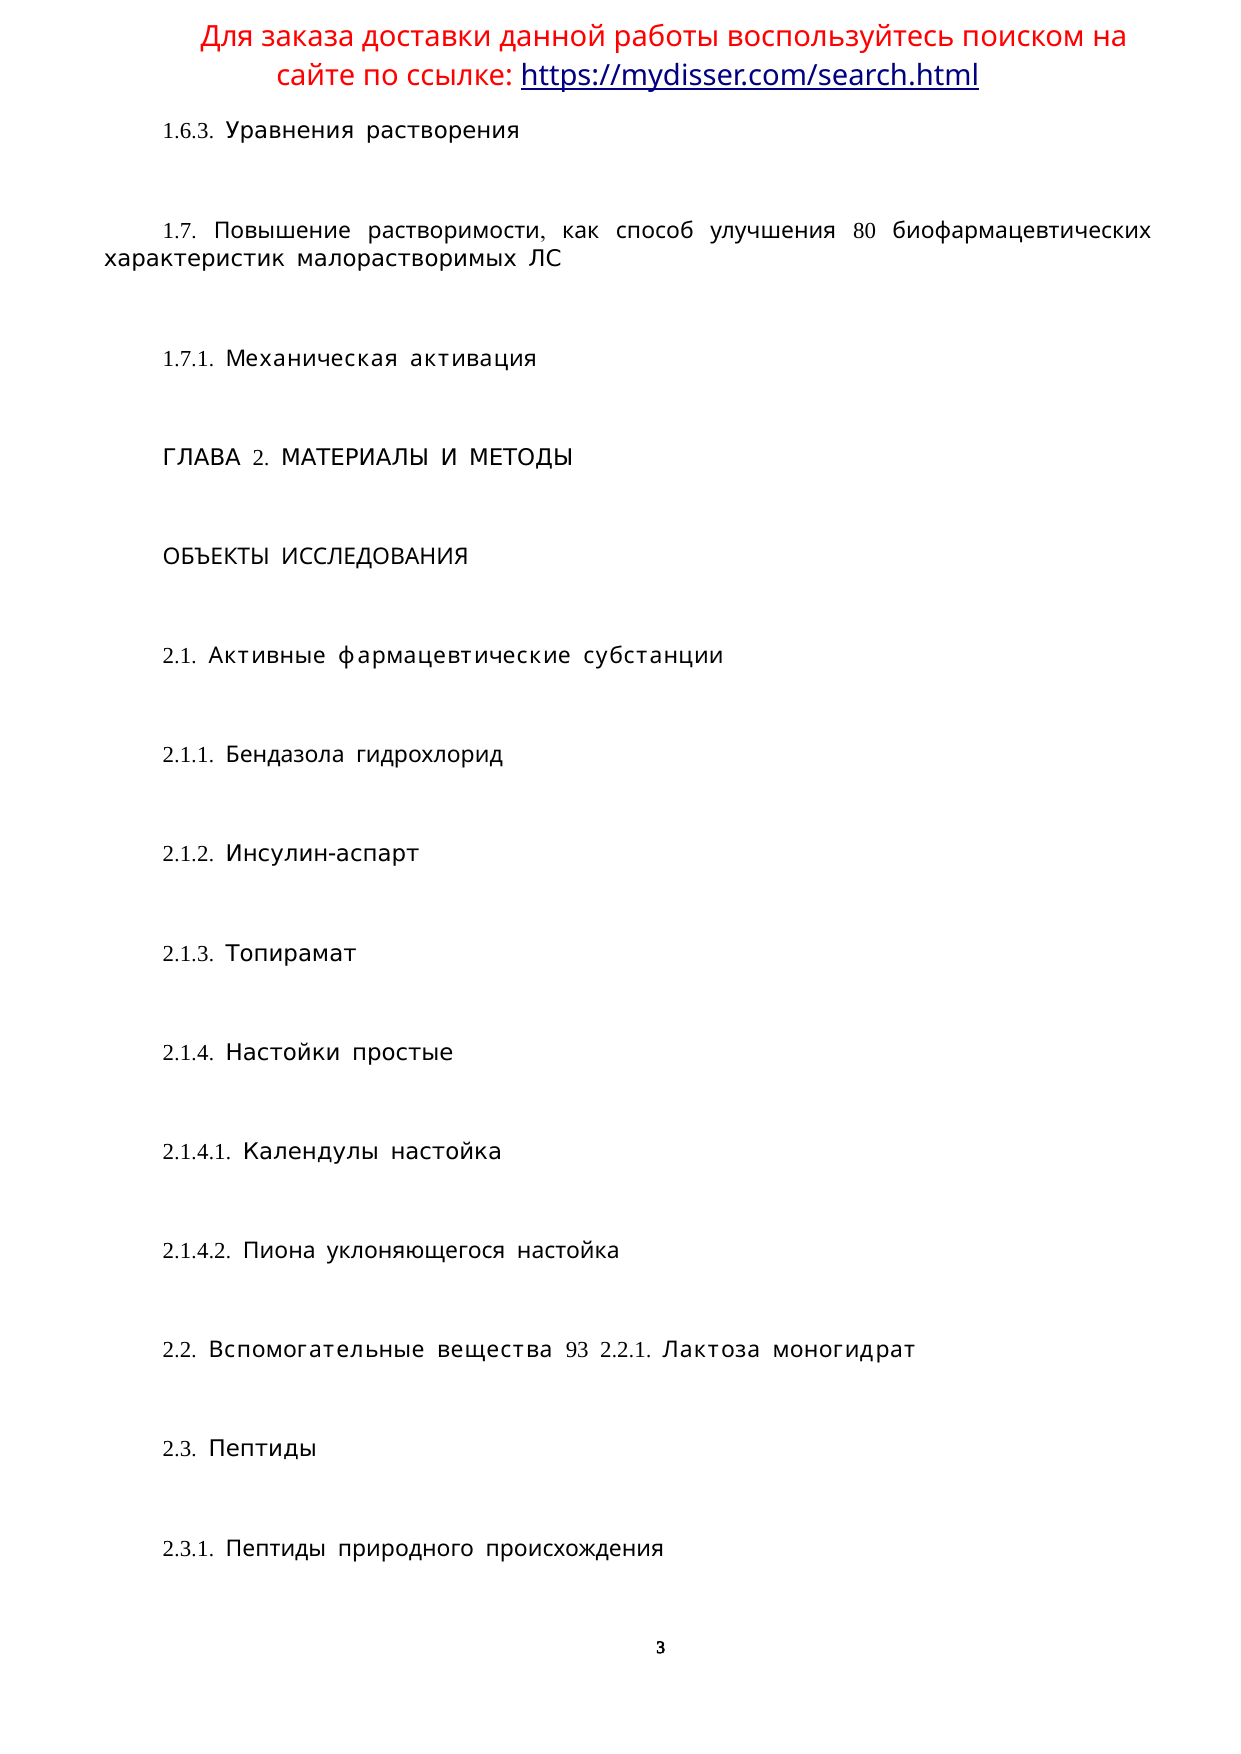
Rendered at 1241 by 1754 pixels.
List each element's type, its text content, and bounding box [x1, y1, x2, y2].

text 2.1.1. Бендазола гидрохлорид [103, 739, 1152, 767]
text 2.1.4.2. Пиона уклоняющегося настойка [103, 1234, 1152, 1263]
text 2.2. Вспомогательные вещества 93 2.2.1. Лактоза моногидрат [103, 1334, 1152, 1362]
text ГЛАВА 2. МАТЕРИАЛЫ И МЕТОДЫ [103, 441, 1152, 470]
text 2.1.4. Настойки простые [103, 1036, 1152, 1065]
text 2.3. Пептиды [103, 1433, 1152, 1462]
text 1.7.1. Механическая активация [103, 342, 1152, 371]
text ОБЪЕКТЫ ИССЛЕДОВАНИЯ [103, 540, 1152, 569]
text 1.6.3. Уравнения растворения [103, 115, 1152, 144]
text 2.3.1. Пептиды природного происхождения [103, 1532, 1152, 1561]
text 2.1.2. Инсулин-аспарт [103, 838, 1152, 867]
text 2.1.3. Топирамат [103, 937, 1152, 966]
text 1.7. Повышение растворимости, как способ улучшения 80 биофармацевтических характеристик малорастворимых ЛС [103, 214, 1152, 272]
text 2.1.4.1. Календулы настойка [103, 1135, 1152, 1164]
text 2.1. Активные фармацевтические субстанции [103, 639, 1152, 668]
